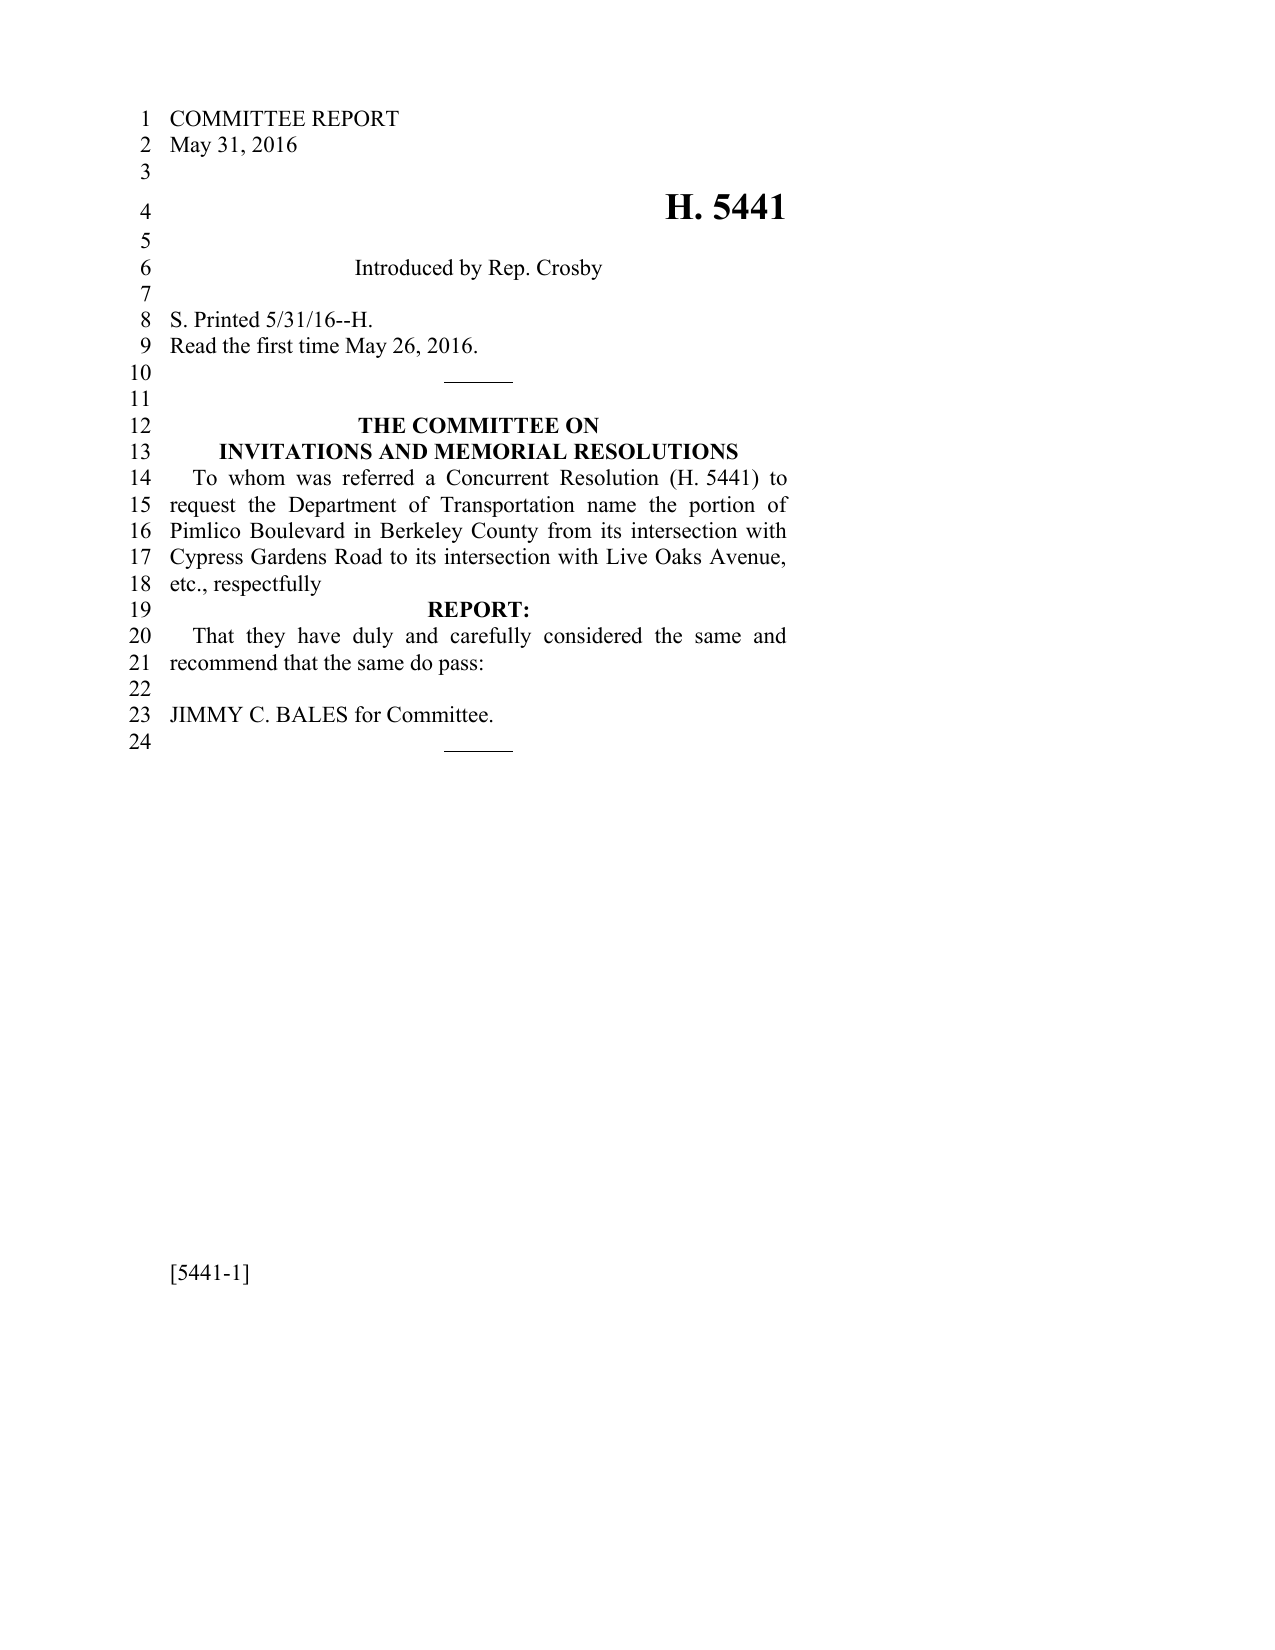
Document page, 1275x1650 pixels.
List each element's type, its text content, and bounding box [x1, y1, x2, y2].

text COMMITTEE REPORT [169, 105, 787, 131]
text REPORT: [169, 596, 787, 622]
text H. 5441 [169, 184, 787, 227]
text INVITATIONS AND MEMORIAL RESOLUTIONS [169, 438, 787, 464]
text May 31, 2016 [169, 131, 787, 158]
text Introduced by Rep. Crosby [169, 253, 787, 280]
text That they have duly and carefully considered the same and recommend that the same do pass: [169, 622, 787, 675]
text JIMMY C. BALES for Committee. [169, 702, 787, 728]
text Read the first time May 26, 2016. [169, 333, 787, 359]
text To whom was referred a Concurrent Resolution (H. 5441) to request the Department of Transportation name the portion of Pimlico Boulevard in Berkeley County from its intersection with Cypress Gardens Road to its intersection with Live Oaks Avenue, etc., respectfully [169, 464, 787, 596]
text THE COMMITTEE ON [169, 412, 787, 438]
text S. Printed 5/31/16--H. [169, 306, 787, 333]
